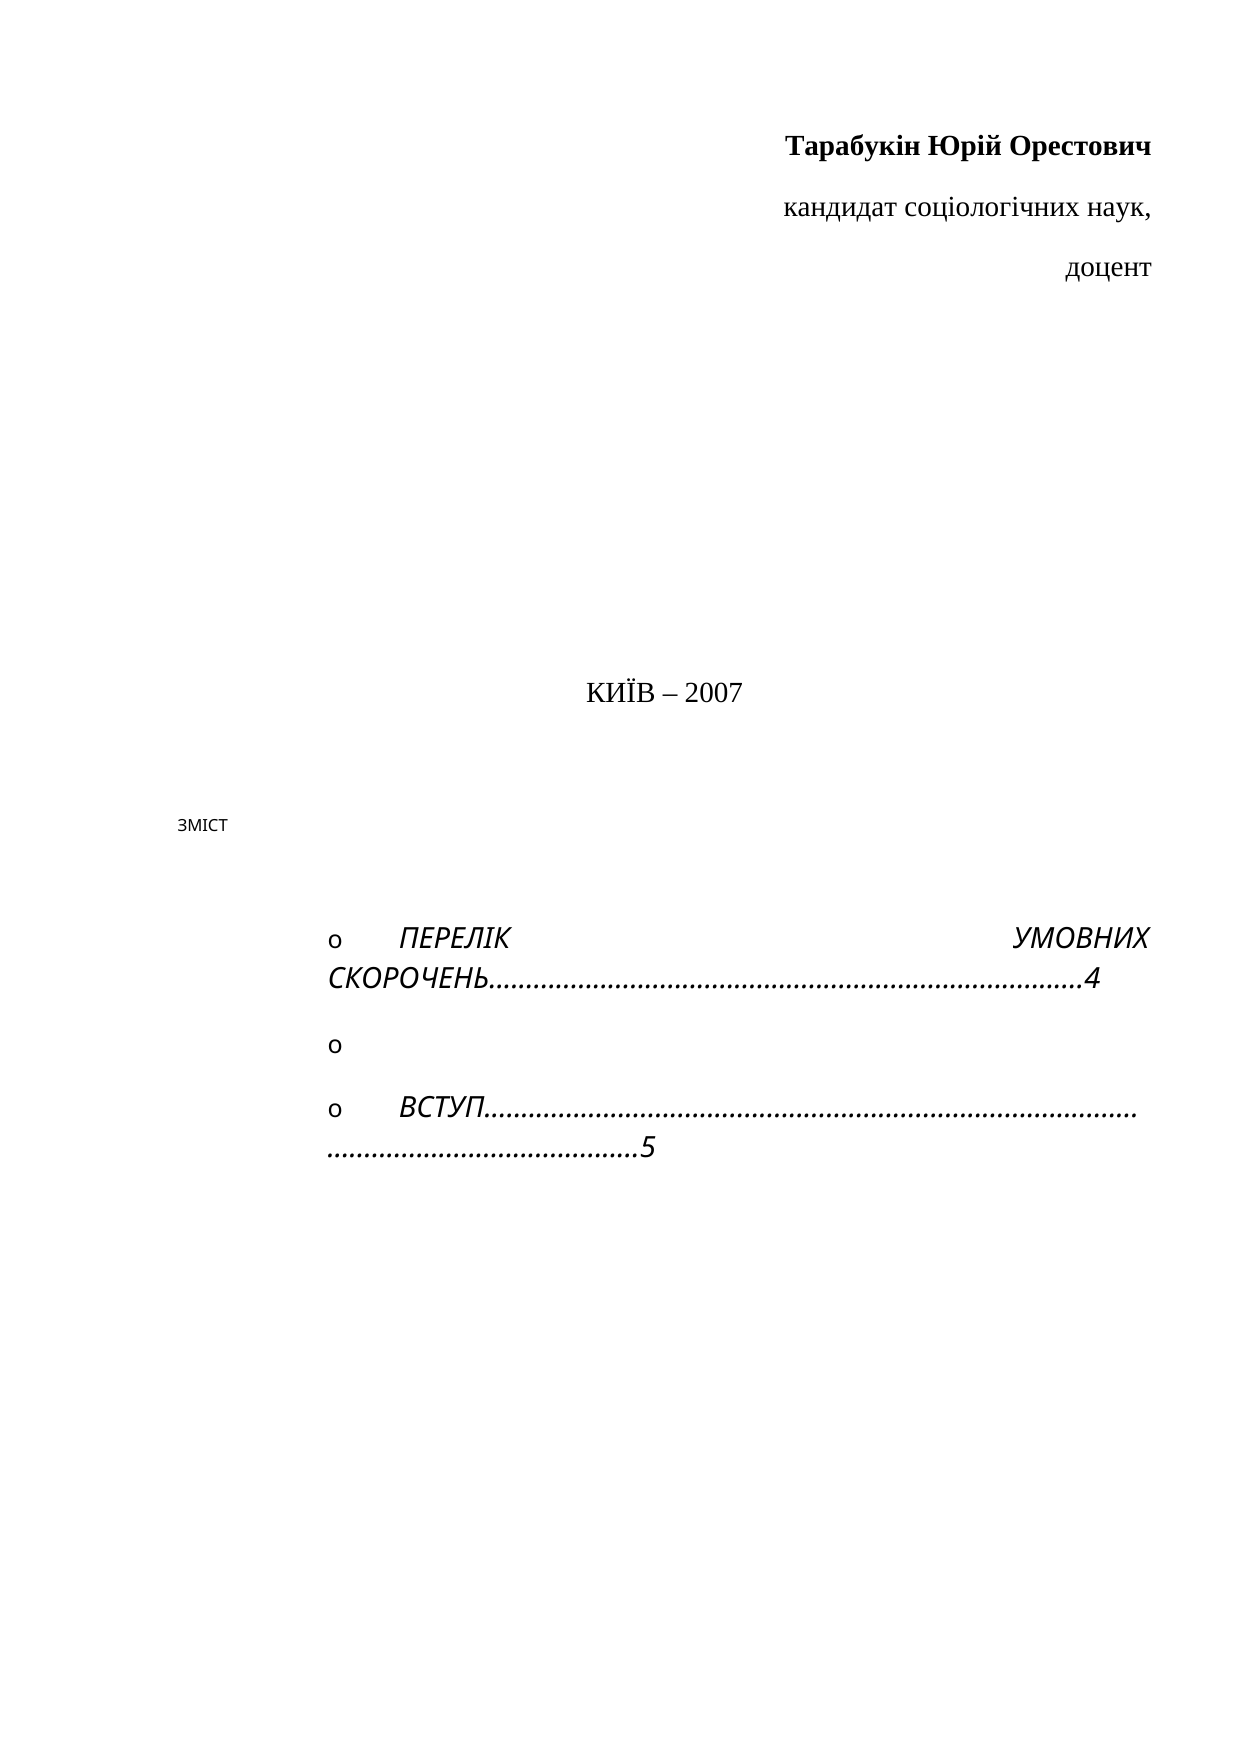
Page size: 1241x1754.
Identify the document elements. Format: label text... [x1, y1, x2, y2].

subtitle ПЕРЕЛІК УМОВНИХ СКОРОЧЕНЬ................................................................................4 [327, 917, 1152, 997]
text ЗМІСТ [177, 814, 1152, 837]
text кандидат соціологічних наук, [177, 189, 1152, 222]
text КИЇВ – 2007 [177, 675, 1152, 708]
subtitle ВСТУП..................................................................................................................................5 [327, 1087, 1152, 1166]
text доцент [177, 249, 1152, 283]
text Тарабукін Юрій Орестович [177, 128, 1152, 162]
